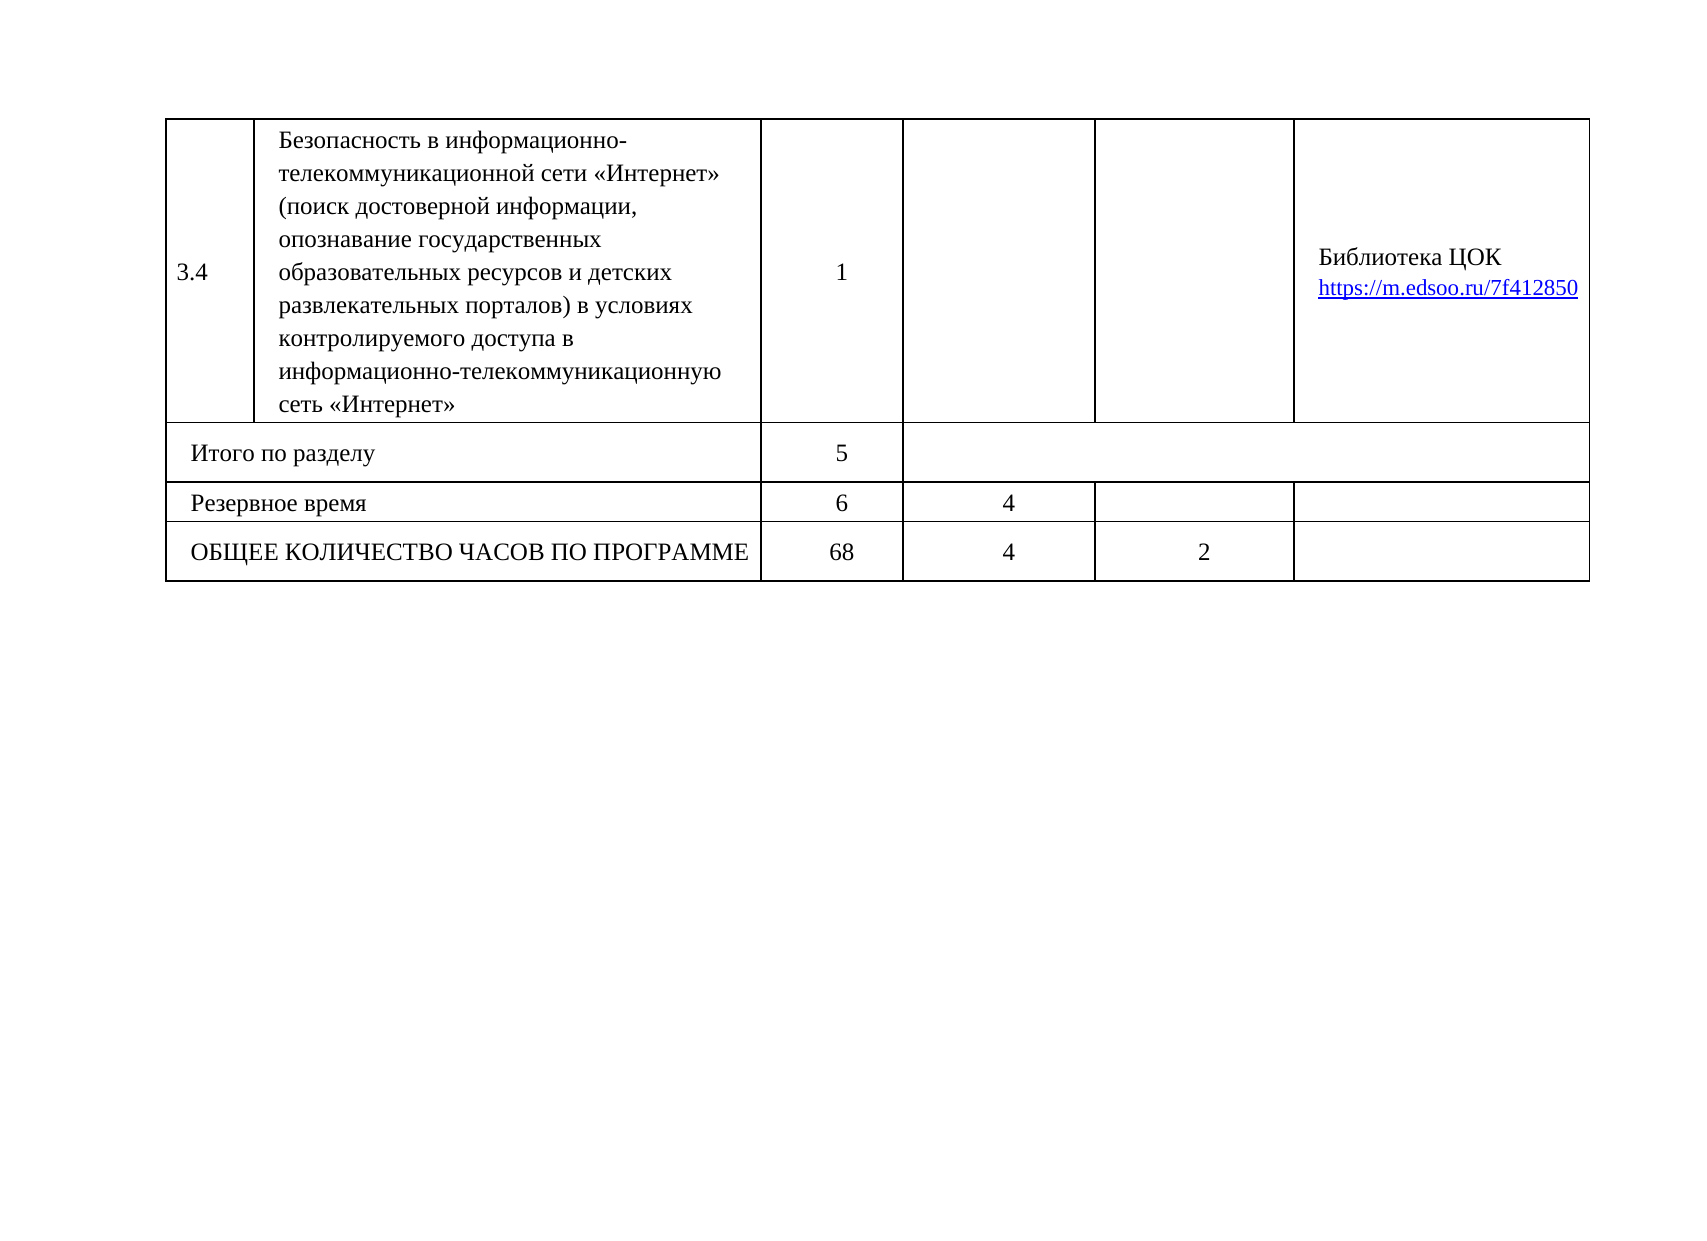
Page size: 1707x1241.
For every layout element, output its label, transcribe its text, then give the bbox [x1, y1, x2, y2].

table_cell Безопасность в информационно-телекоммуникационной сети «Интернет» (поиск достоверной информации, опознавание государственных образовательных ресурсов и детских развлекательных порталов) в условиях контролируемого доступа в информационно-телекоммуникационную сеть «Интернет» [255, 120, 760, 422]
table_cell 4 [904, 522, 1094, 580]
table_cell 6 [762, 483, 902, 521]
table_cell 1 [762, 120, 902, 422]
table_cell ОБЩЕЕ КОЛИЧЕСТВО ЧАСОВ ПО ПРОГРАММЕ [167, 522, 760, 580]
table_cell [904, 423, 1589, 481]
table_cell [1096, 483, 1293, 521]
table_cell 2 [1096, 522, 1293, 580]
table_cell Итого по разделу [167, 423, 760, 481]
table_cell 68 [762, 522, 902, 580]
table_cell Резервное время [167, 483, 760, 521]
table_cell [904, 120, 1094, 422]
table_cell [1295, 522, 1589, 580]
table_cell 5 [762, 423, 902, 481]
table_cell [1295, 483, 1589, 521]
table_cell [1295, 120, 1589, 422]
table_cell 4 [904, 483, 1094, 521]
table_cell 3.4 [167, 120, 253, 422]
table_cell [1096, 120, 1293, 422]
